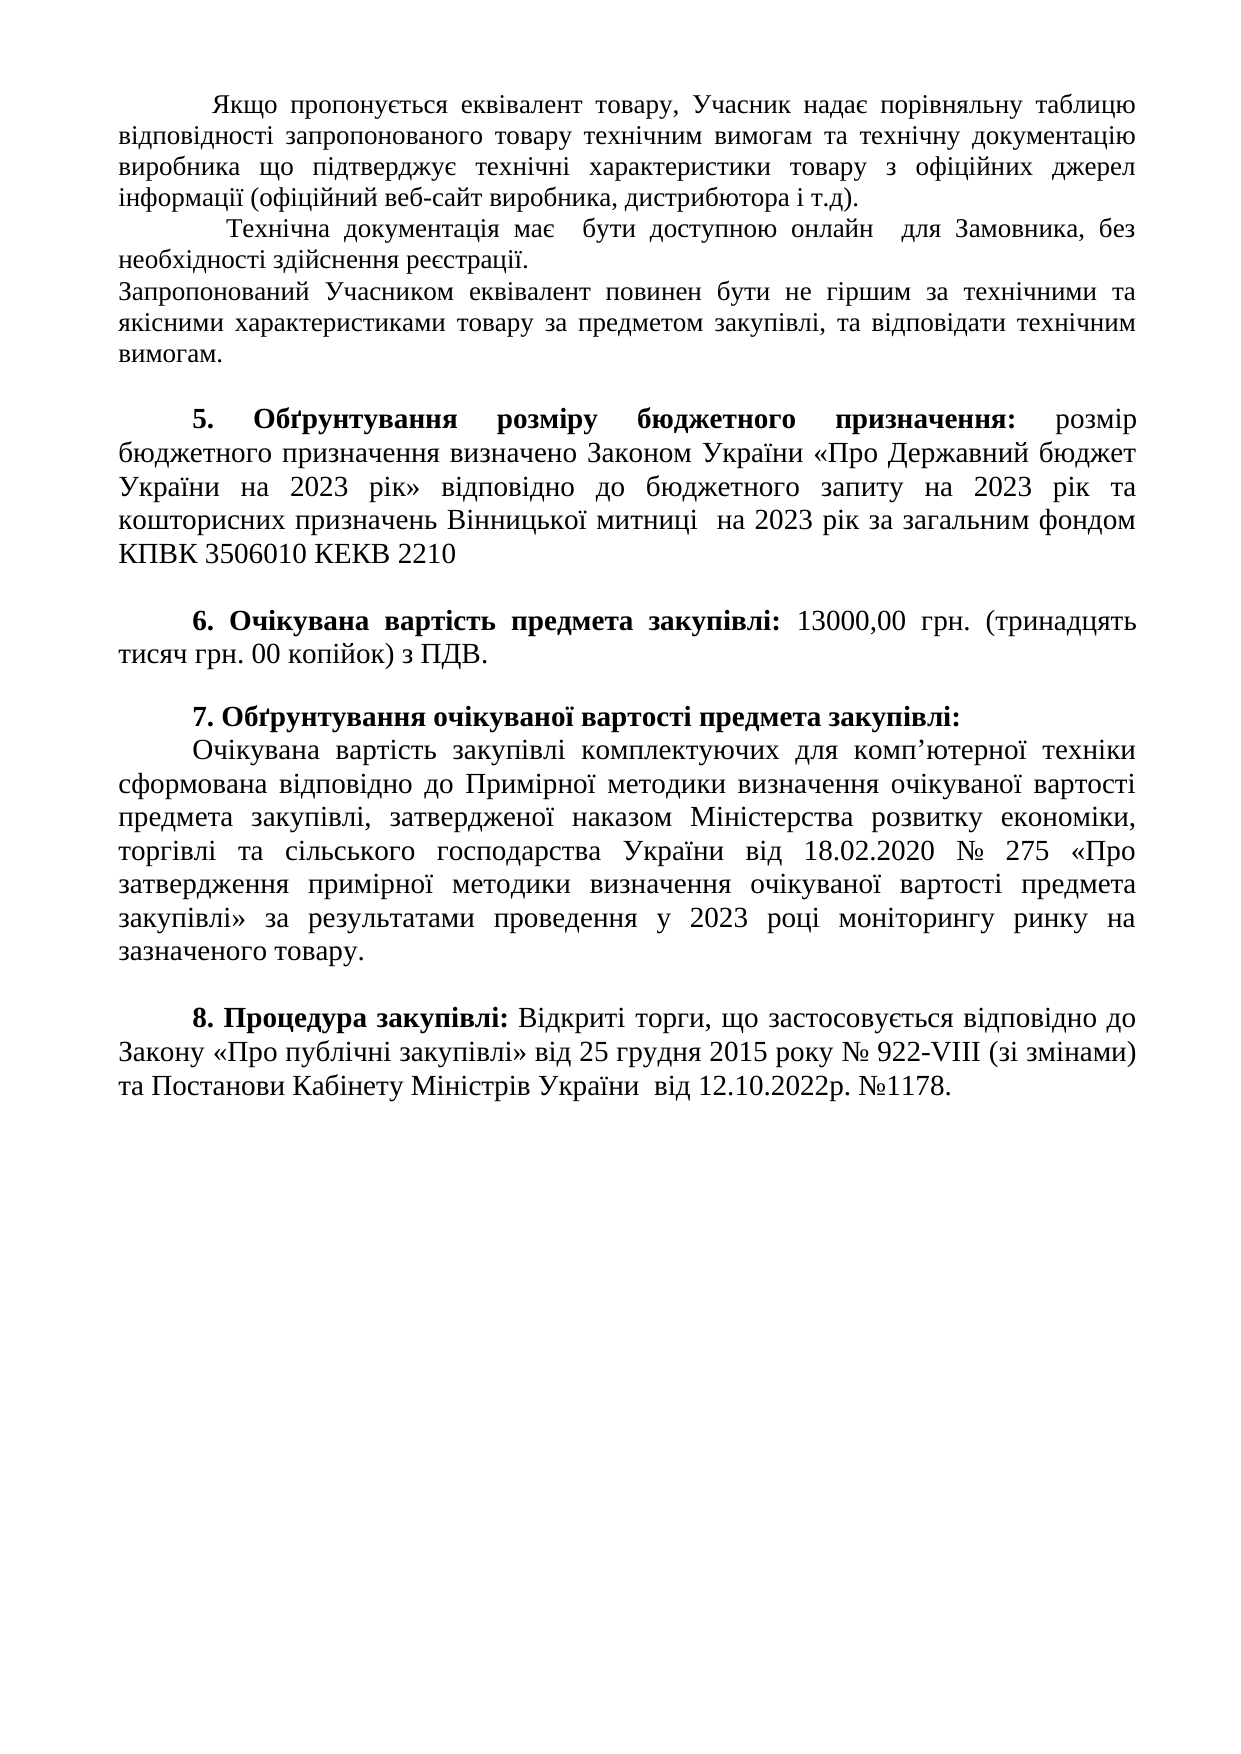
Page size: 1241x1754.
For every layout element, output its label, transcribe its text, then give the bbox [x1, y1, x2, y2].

text Технічна документація має бути доступною онлайн для Замовника, без необхідності здійснення реєстрації. [118, 212, 1137, 275]
text 8. Процедура закупівлі: Відкриті торги, що застосовується відповідно до Закону «Про публічні закупівлі» від 25 грудня 2015 року № 922-VIII (зі змінами) та Постанови Кабінету Міністрів України від 12.10.2022р. №1178. [118, 1001, 1137, 1101]
text Запропонований Учасником еквівалент повинен бути не гіршим за технічними та якісними характеристиками товару за предметом закупівлі, та відповідати технічним вимогам. [118, 275, 1137, 368]
text 6. Очікувана вартість предмета закупівлі: 13000,00 грн. (тринадцять тисяч грн. 00 копійок) з ПДВ. [118, 603, 1137, 670]
text 5. Обґрунтування розміру бюджетного призначення: розмір бюджетного призначення визначено Законом України «Про Державний бюджет України на 2023 рік» відповідно до бюджетного запиту на 2023 рік та кошторисних призначень Вінницької митниці на 2023 рік за загальним фондом КПВК 3506010 КЕКВ 2210 [118, 402, 1137, 569]
text Очікувана вартість закупівлі комплектуючих для комп’ютерної техніки сформована відповідно до Примірної методики визначення очікуваної вартості предмета закупівлі, затвердженої наказом Міністерства розвитку економіки, торгівлі та сільського господарства України від 18.02.2020 № 275 «Про затвердження примірної методики визначення очікуваної вартості предмета закупівлі» за результатами проведення у 2023 році моніторингу ринку на зазначеного товару. [118, 732, 1137, 967]
text Якщо пропонується еквівалент товару, Учасник надає порівняльну таблицю відповідності запропонованого товару технічним вимогам та технічну документацію виробника що підтверджує технічні характеристики товару з офіційних джерел інформації (офіційний веб-сайт виробника, дистрибютора і т.д). [118, 88, 1137, 212]
text 7. Обґрунтування очікуваної вартості предмета закупівлі: [118, 699, 1137, 732]
